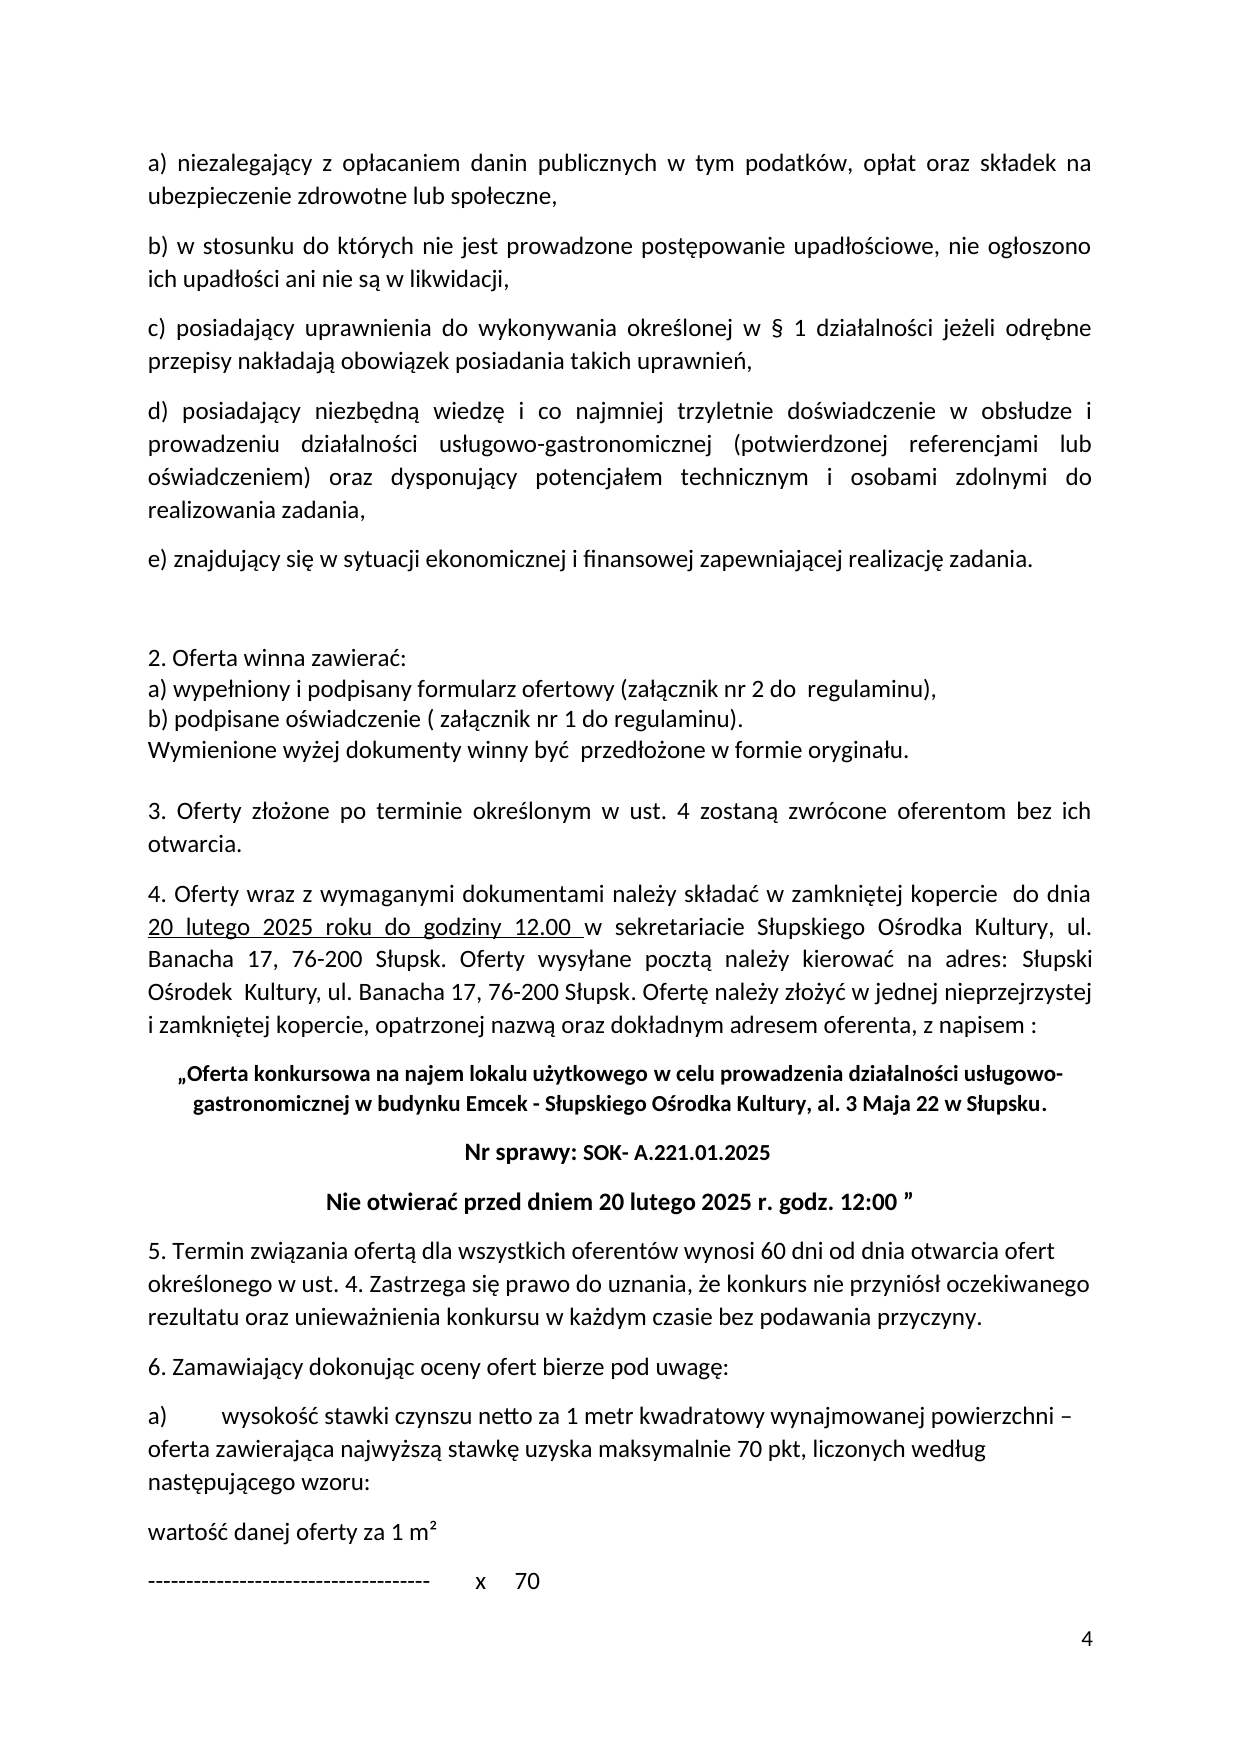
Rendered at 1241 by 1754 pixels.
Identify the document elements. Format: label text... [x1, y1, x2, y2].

text 3. Oferty złożone po terminie określonym w ust. 4 zostaną zwrócone oferentom bez ich otwarcia. [148, 795, 1093, 859]
text e) znajdujący się w sytuacji ekonomicznej i finansowej zapewniającej realizację zadania. [148, 543, 1093, 574]
text b) w stosunku do których nie jest prowadzone postępowanie upadłościowe, nie ogłoszono ich upadłości ani nie są w likwidacji, [148, 230, 1093, 293]
text 4. Oferty wraz z wymaganymi dokumentami należy składać w zamkniętej kopercie do dnia 20 lutego 2025 roku do godziny 12.00 w sekretariacie Słupskiego Ośrodka Kultury, ul. Banacha 17, 76-200 Słupsk. Oferty wysyłane pocztą należy kierować na adres: Słupski Ośrodek Kultury, ul. Banacha 17, 76-200 Słupsk. Ofertę należy złożyć w jednej nieprzejrzystej i zamkniętej kopercie, opatrzonej nazwą oraz dokładnym adresem oferenta, z napisem : [148, 878, 1093, 1040]
text ------------------------------------- x 70 [148, 1565, 1093, 1596]
text Nr sprawy: SOK- A.221.01.2025 [148, 1136, 1093, 1167]
text Nie otwierać przed dniem 20 lutego 2025 r. godz. 12:00 ” [148, 1186, 1093, 1216]
text Wymienione wyżej dokumenty winny być przedłożone w formie oryginału. [148, 734, 1093, 765]
text 5. Termin związania ofertą dla wszystkich oferentów wynosi 60 dni od dnia otwarcia ofert określonego w ust. 4. Zastrzega się prawo do uznania, że konkurs nie przyniósł oczekiwanego rezultatu oraz unieważnienia konkursu w każdym czasie bez podawania przyczyny. [148, 1235, 1093, 1332]
text d) posiadający niezbędną wiedzę i co najmniej trzyletnie doświadczenie w obsłudze i prowadzeniu działalności usługowo-gastronomicznej (potwierdzonej referencjami lub oświadczeniem) oraz dysponujący potencjałem technicznym i osobami zdolnymi do realizowania zadania, [148, 395, 1093, 524]
text wartość danej oferty za 1 m² [148, 1516, 1093, 1546]
text „Oferta konkursowa na najem lokalu użytkowego w celu prowadzenia działalności usługowo-gastronomicznej w budynku Emcek - Słupskiego Ośrodka Kultury, al. 3 Maja 22 w Słupsku. [148, 1059, 1093, 1117]
text 2. Oferta winna zawierać: [148, 643, 1093, 673]
text a) niezalegający z opłacaniem danin publicznych w tym podatków, opłat oraz składek na ubezpieczenie zdrowotne lub społeczne, [148, 148, 1093, 211]
text c) posiadający uprawnienia do wykonywania określonej w § 1 działalności jeżeli odrębne przepisy nakładają obowiązek posiadania takich uprawnień, [148, 313, 1093, 376]
text a) wypełniony i podpisany formularz ofertowy (załącznik nr 2 do regulaminu), [148, 673, 1093, 704]
text a) wysokość stawki czynszu netto za 1 metr kwadratowy wynajmowanej powierzchni – oferta zawierająca najwyższą stawkę uzyska maksymalnie 70 pkt, liczonych według następującego wzoru: [148, 1400, 1093, 1497]
text 6. Zamawiający dokonując oceny ofert bierze pod uwagę: [148, 1351, 1093, 1381]
text b) podpisane oświadczenie ( załącznik nr 1 do regulaminu). [148, 704, 1093, 734]
